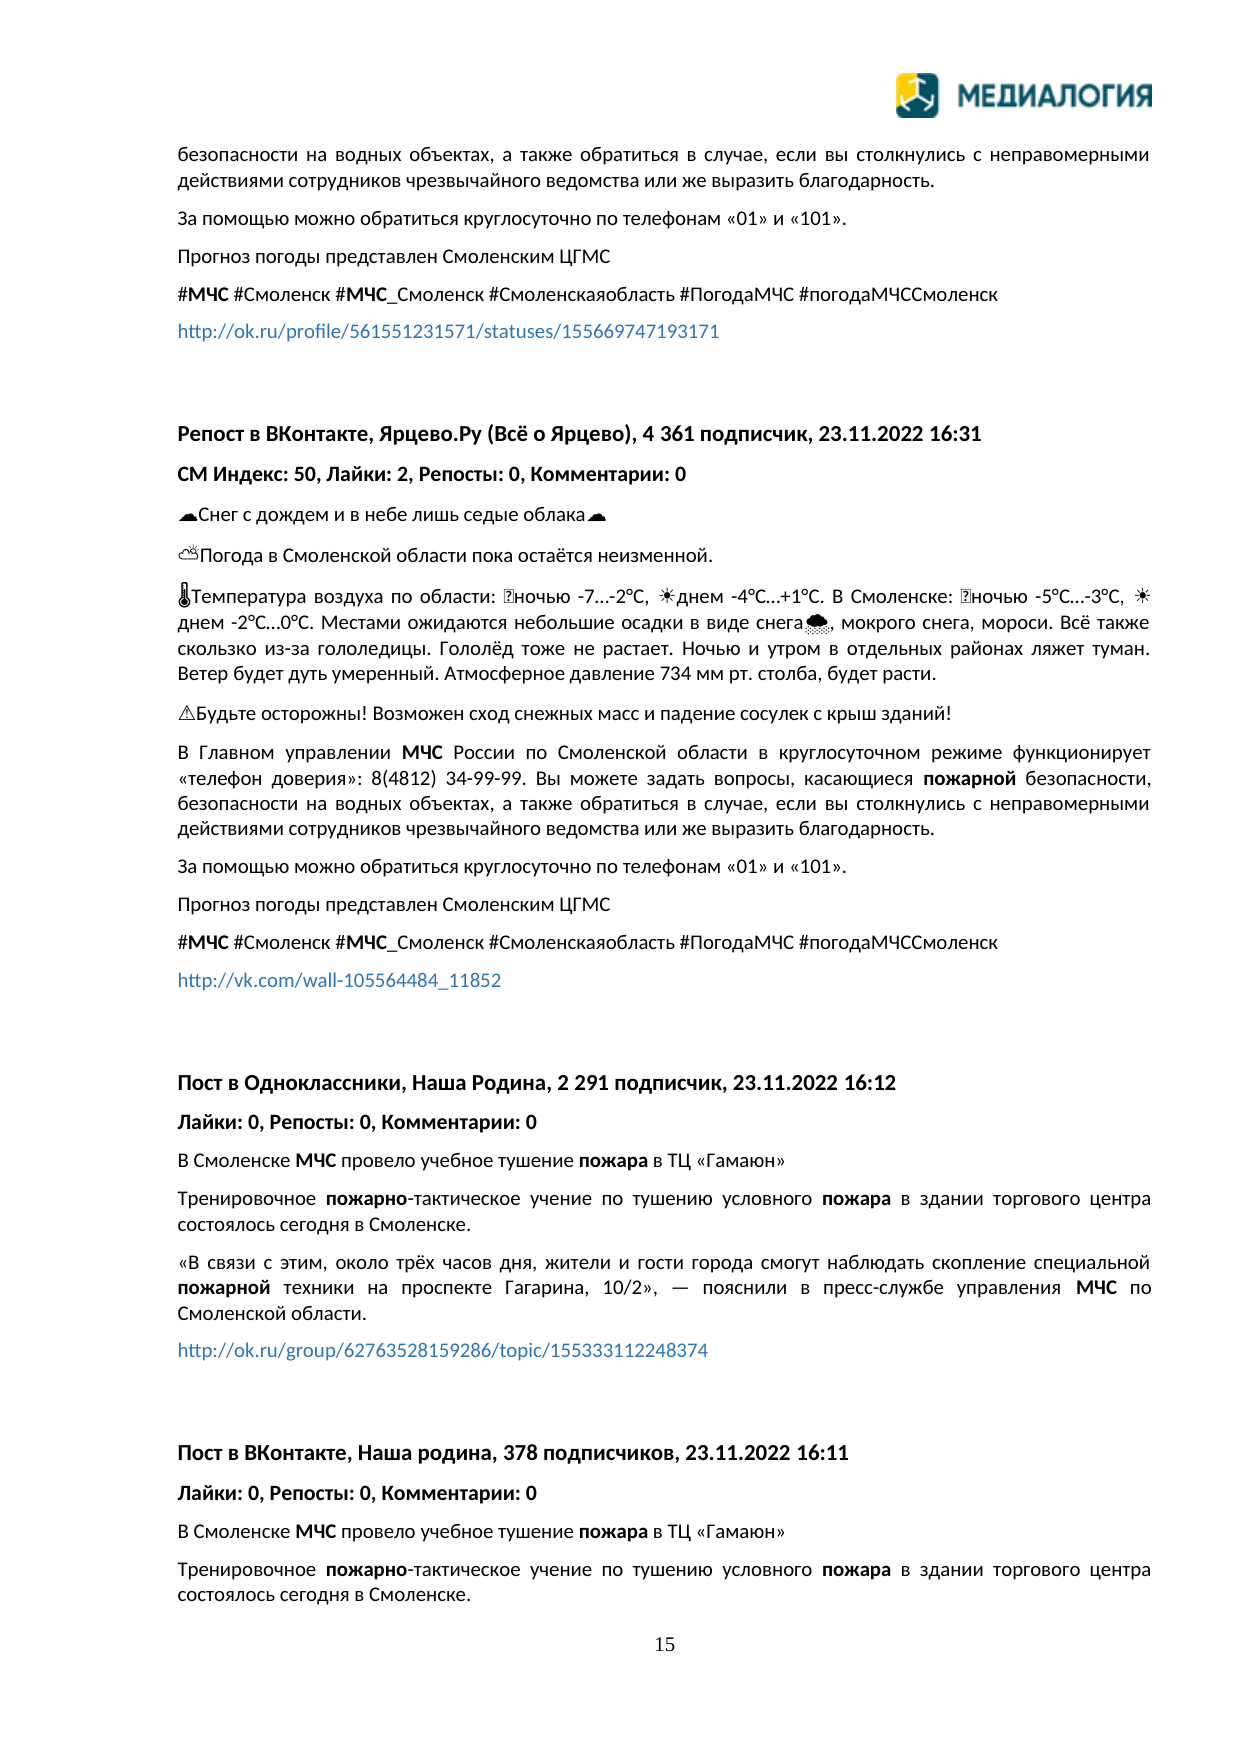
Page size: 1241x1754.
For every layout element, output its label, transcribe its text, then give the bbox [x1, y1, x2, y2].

text В Смоленске МЧС провело учебное тушение пожара в ТЦ «Гамаюн» [177, 1518, 1152, 1544]
text За помощью можно обратиться круглосуточно по телефонам «01» и «101». [177, 853, 1152, 879]
text ☁Снег с дождем и в небе лишь седые облака☁ [177, 499, 1152, 528]
text Пост в ВКонтакте, Наша родина, 378 подписчиков, 23.11.2022 16:11 [177, 1438, 1152, 1467]
text Репост в ВКонтакте, Ярцево.Ру (Всё о Ярцево), 4 361 подписчик, 23.11.2022 16:31 [177, 419, 1152, 448]
text #МЧС #Смоленск #МЧС_Смоленск #Смоленскаяобласть #ПогодаМЧС #погодаМЧССмоленск [177, 929, 1152, 955]
text http://vk.com/wall-105564484_11852 [177, 967, 1152, 993]
text ⚠Будьте осторожны! Возможен сход снежных масс и падение сосулек с крыш зданий! [177, 698, 1152, 727]
text 🌡Температура воздуха по области: 🌙ночью -7…-2°C, ☀днем -4°C…+1°C. В Смоленске: 🌙ночью -5°C…-3°C, ☀днем -2°C…0°C. Местами ожидаются небольшие осадки в виде снега🌨, мокрого снега, мороси. Всё также скользко из-за гололедицы. Гололёд тоже не растает. Ночью и утром в отдельных районах ляжет туман. Ветер будет дуть умеренный. Атмосферное давление 734 мм рт. столба, будет расти. [177, 581, 1152, 686]
text Прогноз погоды представлен Смоленским ЦГМС [177, 243, 1152, 268]
text Лайки: 0, Репосты: 0, Комментарии: 0 [177, 1479, 1152, 1506]
text Тренировочное пожарно-тактическое учение по тушению условного пожара в здании торгового центра состоялось сегодня в Смоленске. [177, 1556, 1152, 1607]
text http://ok.ru/profile/561551231571/statuses/155669747193171 [177, 319, 1152, 344]
text СМ Индекс: 50, Лайки: 2, Репосты: 0, Комментарии: 0 [177, 460, 1152, 487]
text Тренировочное пожарно-тактическое учение по тушению условного пожара в здании торгового центра состоялось сегодня в Смоленске. [177, 1186, 1152, 1236]
text #МЧС #Смоленск #МЧС_Смоленск #Смоленскаяобласть #ПогодаМЧС #погодаМЧССмоленск [177, 281, 1152, 306]
text В Смоленске МЧС провело учебное тушение пожара в ТЦ «Гамаюн» [177, 1148, 1152, 1173]
text Пост в Одноклассники, Наша Родина, 2 291 подписчик, 23.11.2022 16:12 [177, 1068, 1152, 1096]
text Прогноз погоды представлен Смоленским ЦГМС [177, 891, 1152, 917]
text http://ok.ru/group/62763528159286/topic/155333112248374 [177, 1338, 1152, 1363]
text Лайки: 0, Репосты: 0, Комментарии: 0 [177, 1108, 1152, 1135]
text За помощью можно обратиться круглосуточно по телефонам «01» и «101». [177, 205, 1152, 230]
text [177, 142, 1152, 192]
picture [896, 73, 1152, 118]
text ⛅Погода в Смоленской области пока остаётся неизменной. [177, 540, 1152, 569]
